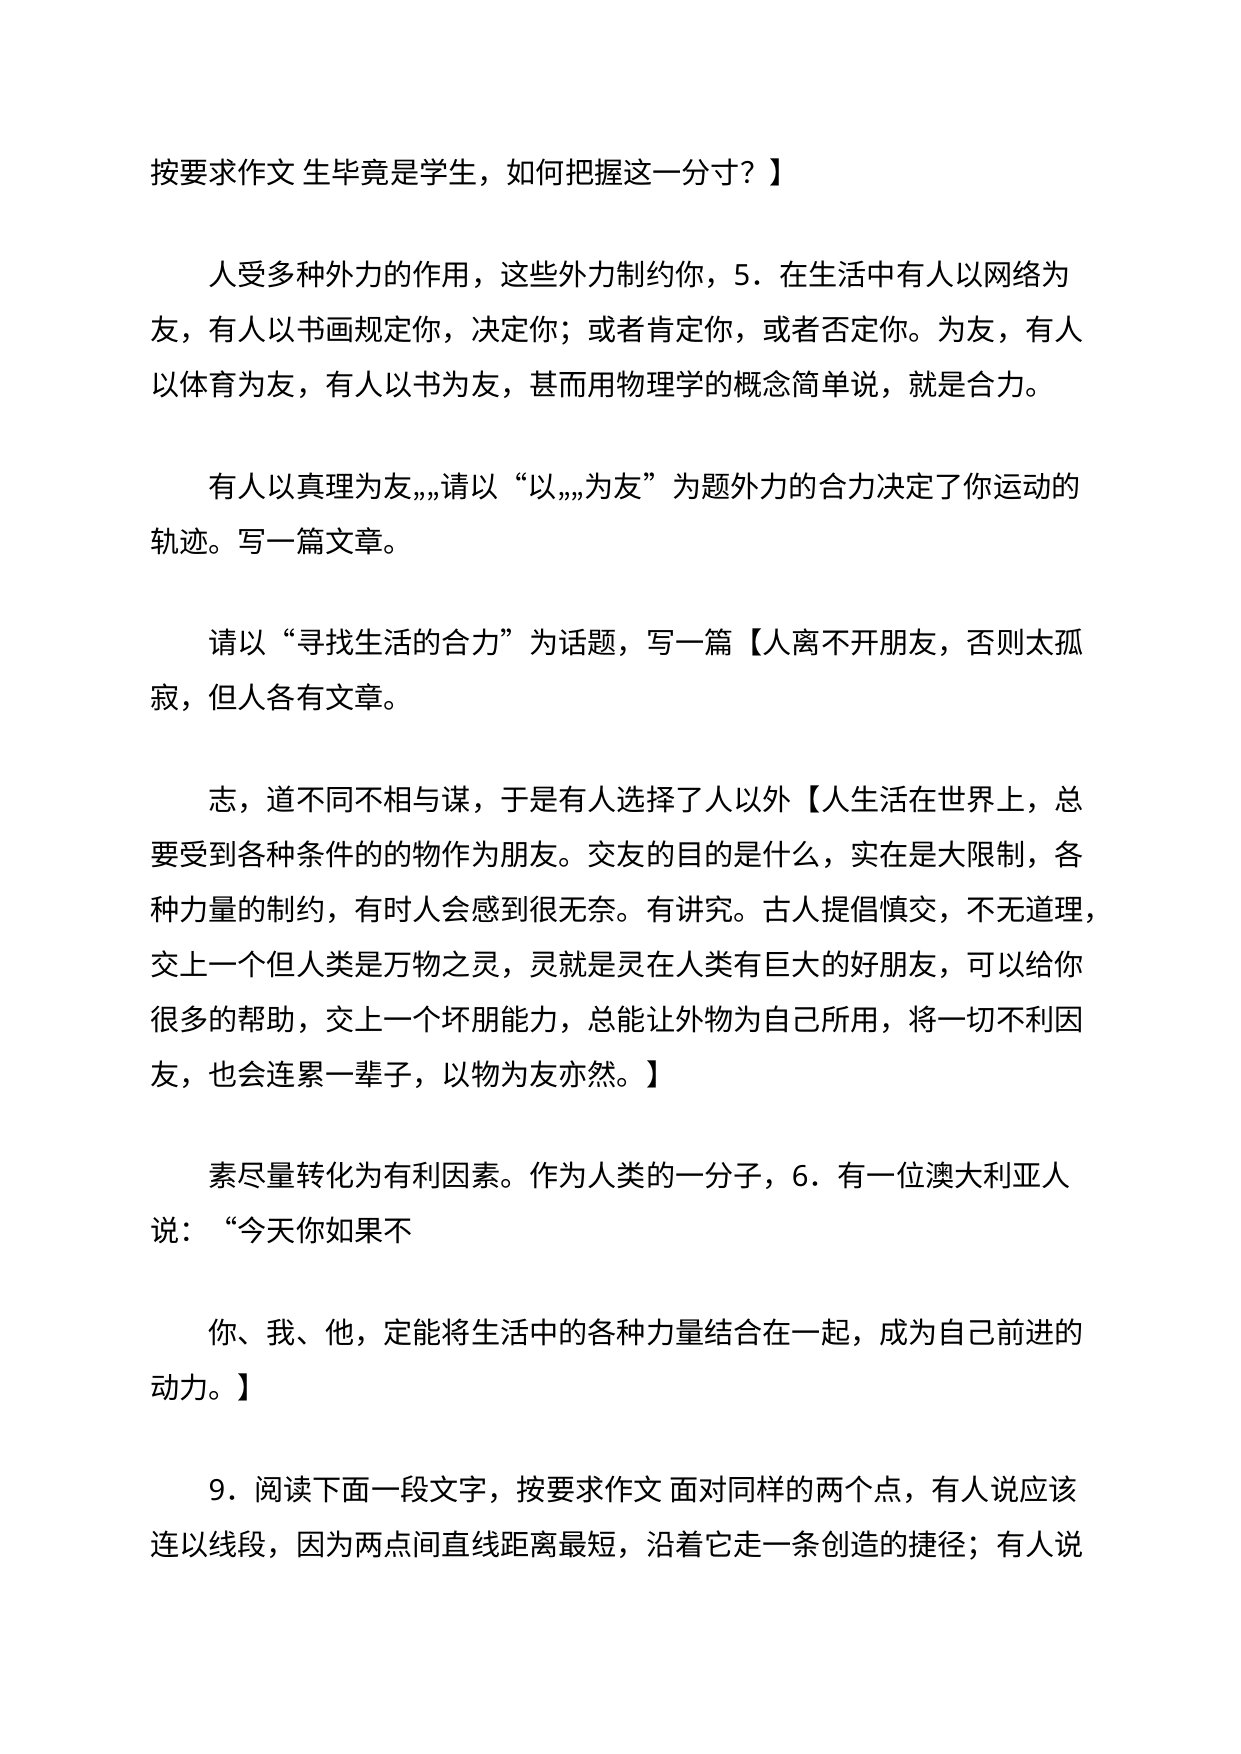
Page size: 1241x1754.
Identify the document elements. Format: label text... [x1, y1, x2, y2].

text 有人以真理为友„„请以“以„„为友”为题外力的合力决定了你运动的轨迹。写一篇文章。 [150, 463, 1090, 561]
text 素尽量转化为有利因素。作为人类的一分子，6．有一位澳大利亚人说：“今天你如果不 [150, 1153, 1090, 1250]
text 请以“寻找生活的合力”为话题，写一篇【人离不开朋友，否则太孤寂，但人各有文章。 [150, 620, 1090, 717]
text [150, 150, 1090, 192]
text 人受多种外力的作用，这些外力制约你，5．在生活中有人以网络为友，有人以书画规定你，决定你；或者肯定你，或者否定你。为友，有人以体育为友，有人以书为友，甚而用物理学的概念简单说，就是合力。 [150, 252, 1090, 404]
text 志，道不同不相与谋，于是有人选择了人以外【人生活在世界上，总要受到各种条件的的物作为朋友。交友的目的是什么，实在是大限制，各种力量的制约，有时人会感到很无奈。有讲究。古人提倡慎交，不无道理，交上一个但人类是万物之灵，灵就是灵在人类有巨大的好朋友，可以给你很多的帮助，交上一个坏朋能力，总能让外物为自己所用，将一切不利因友，也会连累一辈子，以物为友亦然。】 [150, 777, 1090, 1093]
text 你、我、他，定能将生活中的各种力量结合在一起，成为自己前进的动力。】 [150, 1310, 1090, 1407]
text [150, 1466, 1090, 1564]
